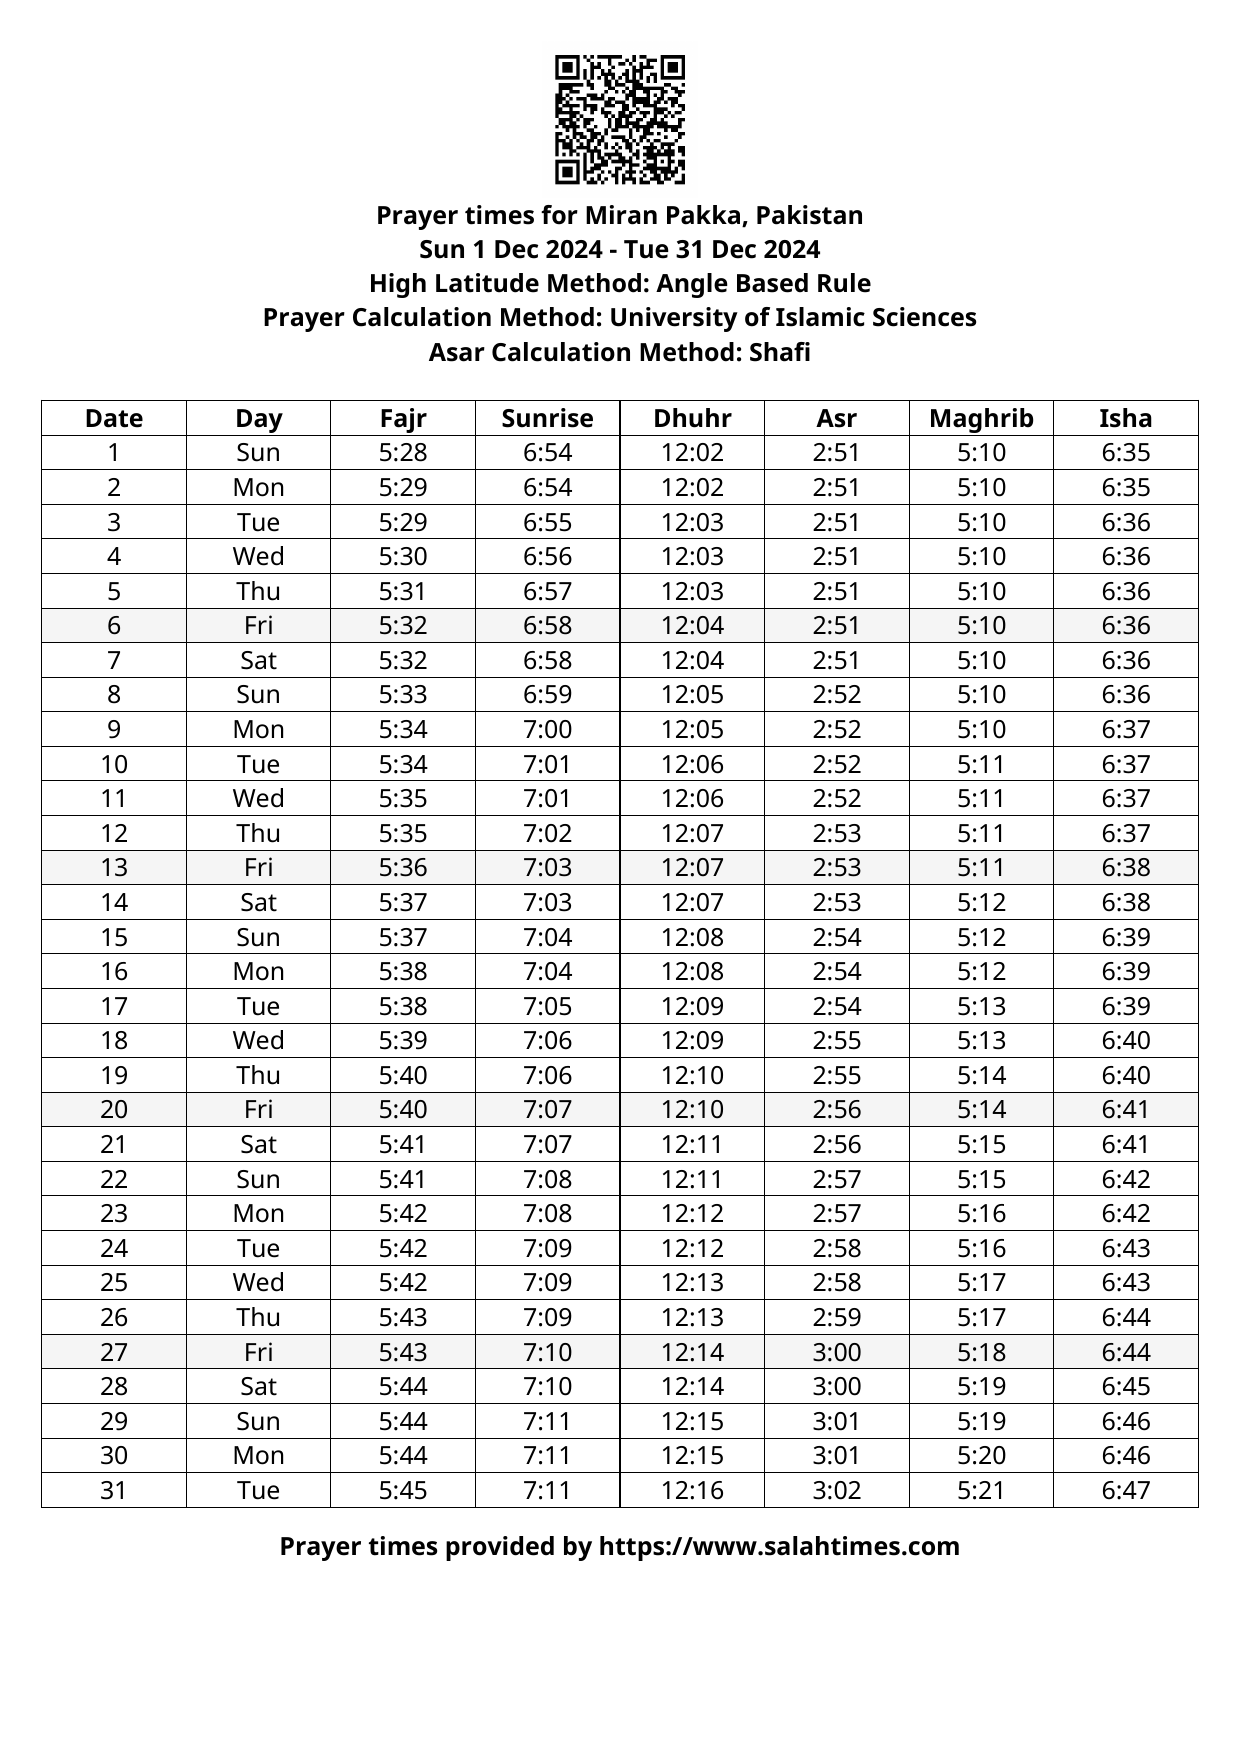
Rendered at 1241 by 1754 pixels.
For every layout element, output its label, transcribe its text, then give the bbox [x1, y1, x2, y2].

text Asar Calculation Method: Shafi [42, 334, 1198, 368]
table_cell 2:52 [765, 678, 909, 711]
table_cell 7:06 [476, 1058, 619, 1092]
table_cell 3:01 [765, 1439, 909, 1472]
table_cell 12:16 [621, 1473, 764, 1507]
table_cell Sat [187, 1127, 330, 1161]
table_cell 2:53 [765, 851, 909, 884]
table_cell 2:52 [765, 712, 909, 746]
table_cell Mon [187, 1439, 330, 1472]
table_cell 7:06 [476, 1024, 619, 1057]
table_cell 5:42 [331, 1266, 475, 1299]
table_cell 2:54 [765, 989, 909, 1022]
table_cell 6:38 [1054, 885, 1198, 919]
table_cell 5:17 [910, 1300, 1053, 1334]
table_cell 12:08 [621, 954, 764, 988]
table_cell 12:06 [621, 781, 764, 815]
table_cell 6:35 [1054, 470, 1198, 504]
table_cell 7:07 [476, 1093, 619, 1126]
table_cell 27 [42, 1335, 186, 1368]
table_cell 6:35 [1054, 436, 1198, 469]
table_cell 31 [42, 1473, 186, 1507]
table_cell 22 [42, 1162, 186, 1195]
table_cell 6:44 [1054, 1300, 1198, 1334]
table_cell 5:10 [910, 470, 1053, 504]
table_cell 6:36 [1054, 539, 1198, 573]
table_cell 5:10 [910, 678, 1053, 711]
table_cell 5:10 [910, 436, 1053, 469]
table_cell Sun [187, 1404, 330, 1437]
table_cell 12:14 [621, 1369, 764, 1403]
table_cell 5:10 [910, 505, 1053, 538]
table_cell 6:46 [1054, 1404, 1198, 1437]
table_cell 12 [42, 816, 186, 849]
table_cell 6:36 [1054, 505, 1198, 538]
table_cell 5:14 [910, 1093, 1053, 1126]
table_cell 5:12 [910, 885, 1053, 919]
table_cell 2:51 [765, 505, 909, 538]
table_cell 6:37 [1054, 712, 1198, 746]
table_cell 5:10 [910, 609, 1053, 642]
table_cell 12:08 [621, 920, 764, 953]
table_cell 12:07 [621, 851, 764, 884]
table_cell 5:45 [331, 1473, 475, 1507]
table_cell 7:10 [476, 1369, 619, 1403]
table_cell 6:58 [476, 609, 619, 642]
table_cell 5:38 [331, 954, 475, 988]
table_cell 7:11 [476, 1404, 619, 1437]
table_cell 5:43 [331, 1300, 475, 1334]
table_cell 2:52 [765, 747, 909, 780]
table_cell 7:01 [476, 781, 619, 815]
table_cell 12:11 [621, 1127, 764, 1161]
table_cell 3:00 [765, 1369, 909, 1403]
table_cell 5:35 [331, 781, 475, 815]
table_cell 5:13 [910, 989, 1053, 1022]
table_cell 20 [42, 1093, 186, 1126]
table_cell 6:37 [1054, 816, 1198, 849]
table_cell Sun [187, 436, 330, 469]
table_cell 1 [42, 436, 186, 469]
table_cell 5:18 [910, 1335, 1053, 1368]
table_cell 16 [42, 954, 186, 988]
table_cell 2 [42, 470, 186, 504]
table_cell 7:08 [476, 1162, 619, 1195]
table_cell 5:42 [331, 1196, 475, 1230]
table_cell 19 [42, 1058, 186, 1092]
table_cell 2:51 [765, 436, 909, 469]
table_cell 23 [42, 1196, 186, 1230]
table_cell 5:16 [910, 1231, 1053, 1264]
table_cell 2:54 [765, 954, 909, 988]
table_cell 6:58 [476, 643, 619, 677]
table_cell 5:44 [331, 1439, 475, 1472]
table_cell 5:12 [910, 954, 1053, 988]
table_cell 6:54 [476, 436, 619, 469]
table_header Maghrib [910, 401, 1053, 434]
table_cell 12:03 [621, 574, 764, 607]
table_cell Mon [187, 954, 330, 988]
table_cell 5:33 [331, 678, 475, 711]
table_cell 6:37 [1054, 747, 1198, 780]
table_header Day [187, 401, 330, 434]
table_cell 5:31 [331, 574, 475, 607]
table_cell Mon [187, 1196, 330, 1230]
table_cell 2:56 [765, 1127, 909, 1161]
table_cell 2:58 [765, 1266, 909, 1299]
table_cell 4 [42, 539, 186, 573]
table_header Sunrise [476, 401, 619, 434]
table_cell 5:35 [331, 816, 475, 849]
table_cell 12:10 [621, 1058, 764, 1092]
table_cell Mon [187, 470, 330, 504]
table_cell 6 [42, 609, 186, 642]
table_cell 5:29 [331, 470, 475, 504]
table_cell 7:11 [476, 1439, 619, 1472]
table_cell Fri [187, 609, 330, 642]
table_cell 7:09 [476, 1231, 619, 1264]
table_header Fajr [331, 401, 475, 434]
table_cell 5:13 [910, 1024, 1053, 1057]
table_cell 5:19 [910, 1404, 1053, 1437]
table_cell 2:52 [765, 781, 909, 815]
table_cell 6:42 [1054, 1196, 1198, 1230]
table_cell 12:05 [621, 678, 764, 711]
table_cell 6:39 [1054, 954, 1198, 988]
table_cell 6:43 [1054, 1231, 1198, 1264]
table_cell 5:10 [910, 574, 1053, 607]
table_cell Fri [187, 1093, 330, 1126]
table_cell Sat [187, 643, 330, 677]
table_cell 7:04 [476, 954, 619, 988]
table_cell 10 [42, 747, 186, 780]
table_cell 6:59 [476, 678, 619, 711]
picture [542, 41, 699, 198]
table_cell 7:04 [476, 920, 619, 953]
table_cell 12:02 [621, 436, 764, 469]
table_cell Tue [187, 989, 330, 1022]
table_cell 6:42 [1054, 1162, 1198, 1195]
table_cell 12:03 [621, 539, 764, 573]
table_cell 5:30 [331, 539, 475, 573]
table_cell 12:15 [621, 1404, 764, 1437]
table_cell 28 [42, 1369, 186, 1403]
table_cell 15 [42, 920, 186, 953]
table_cell Wed [187, 781, 330, 815]
table_cell 5:34 [331, 747, 475, 780]
table_cell Sun [187, 678, 330, 711]
table_cell 3:00 [765, 1335, 909, 1368]
table_cell 5:43 [331, 1335, 475, 1368]
table_cell Sat [187, 885, 330, 919]
table_cell 5:41 [331, 1162, 475, 1195]
table_cell Thu [187, 574, 330, 607]
table_cell 6:39 [1054, 989, 1198, 1022]
table_cell 5:36 [331, 851, 475, 884]
table_cell 2:51 [765, 643, 909, 677]
table_cell 30 [42, 1439, 186, 1472]
table_cell 12:13 [621, 1300, 764, 1334]
table_header Date [42, 401, 186, 434]
table_cell 3 [42, 505, 186, 538]
table_cell 7:02 [476, 816, 619, 849]
table_cell 5:11 [910, 816, 1053, 849]
table_cell 5:34 [331, 712, 475, 746]
table_cell 5:37 [331, 920, 475, 953]
table_cell 8 [42, 678, 186, 711]
table_cell 12:09 [621, 989, 764, 1022]
table_cell 24 [42, 1231, 186, 1264]
table_cell 2:51 [765, 574, 909, 607]
table_cell 5:17 [910, 1266, 1053, 1299]
table_cell Tue [187, 505, 330, 538]
table_cell 12:05 [621, 712, 764, 746]
table_cell 5:11 [910, 747, 1053, 780]
table_cell 5:32 [331, 643, 475, 677]
table_cell 12:04 [621, 609, 764, 642]
table_cell 7:09 [476, 1300, 619, 1334]
table_cell 6:46 [1054, 1439, 1198, 1472]
table_cell 12:12 [621, 1231, 764, 1264]
table_cell 7:07 [476, 1127, 619, 1161]
table_cell Tue [187, 1473, 330, 1507]
table_header Asr [765, 401, 909, 434]
table_cell 12:10 [621, 1093, 764, 1126]
table_cell 5:15 [910, 1162, 1053, 1195]
table_cell 5:20 [910, 1439, 1053, 1472]
table_cell 7:10 [476, 1335, 619, 1368]
table_cell 5:21 [910, 1473, 1053, 1507]
table_cell 6:36 [1054, 678, 1198, 711]
table_cell 25 [42, 1266, 186, 1299]
table_cell 6:45 [1054, 1369, 1198, 1403]
table_cell 6:55 [476, 505, 619, 538]
table_cell 5:15 [910, 1127, 1053, 1161]
table_cell 7:08 [476, 1196, 619, 1230]
table_cell 5:32 [331, 609, 475, 642]
table_cell 2:57 [765, 1196, 909, 1230]
table_cell Tue [187, 1231, 330, 1264]
table_cell Thu [187, 1058, 330, 1092]
table_cell 7:09 [476, 1266, 619, 1299]
table_cell 12:15 [621, 1439, 764, 1472]
table_cell 3:01 [765, 1404, 909, 1437]
table_cell 5:39 [331, 1024, 475, 1057]
table_cell 2:57 [765, 1162, 909, 1195]
table_cell 5:44 [331, 1404, 475, 1437]
table_cell 6:41 [1054, 1093, 1198, 1126]
table_cell 5:10 [910, 712, 1053, 746]
table_cell 12:07 [621, 885, 764, 919]
table_cell 12:03 [621, 505, 764, 538]
table_cell 26 [42, 1300, 186, 1334]
table_cell 6:41 [1054, 1127, 1198, 1161]
table_cell 6:57 [476, 574, 619, 607]
table_cell 2:53 [765, 816, 909, 849]
text Sun 1 Dec 2024 - Tue 31 Dec 2024 [42, 232, 1198, 266]
table_cell 6:40 [1054, 1058, 1198, 1092]
table_cell 12:14 [621, 1335, 764, 1368]
table_cell 2:51 [765, 609, 909, 642]
table_cell 2:58 [765, 1231, 909, 1264]
table_cell 7:03 [476, 885, 619, 919]
table_cell Thu [187, 816, 330, 849]
table_cell 7 [42, 643, 186, 677]
table_cell 5:44 [331, 1369, 475, 1403]
table_cell 5:14 [910, 1058, 1053, 1092]
table_cell 6:43 [1054, 1266, 1198, 1299]
table_cell Fri [187, 851, 330, 884]
table_cell 5:11 [910, 781, 1053, 815]
table_cell 5:11 [910, 851, 1053, 884]
table_cell 12:09 [621, 1024, 764, 1057]
table_cell Sun [187, 1162, 330, 1195]
table_cell 2:51 [765, 470, 909, 504]
table_cell 12:07 [621, 816, 764, 849]
table_cell 6:56 [476, 539, 619, 573]
table_cell 12:12 [621, 1196, 764, 1230]
table_cell 29 [42, 1404, 186, 1437]
table_header Isha [1054, 401, 1198, 434]
table_cell 2:55 [765, 1024, 909, 1057]
table_cell Sun [187, 920, 330, 953]
table_cell 6:39 [1054, 920, 1198, 953]
table_cell 6:54 [476, 470, 619, 504]
table_cell 6:47 [1054, 1473, 1198, 1507]
table_cell 2:59 [765, 1300, 909, 1334]
table_cell 18 [42, 1024, 186, 1057]
table_cell 5:42 [331, 1231, 475, 1264]
table_header Dhuhr [621, 401, 764, 434]
table_cell Sat [187, 1369, 330, 1403]
table_cell 5:19 [910, 1369, 1053, 1403]
table_cell 21 [42, 1127, 186, 1161]
table_cell 5:10 [910, 539, 1053, 573]
table_cell 12:02 [621, 470, 764, 504]
table_cell 6:38 [1054, 851, 1198, 884]
table_cell 6:44 [1054, 1335, 1198, 1368]
table_cell 6:36 [1054, 574, 1198, 607]
table_cell 2:53 [765, 885, 909, 919]
table_cell 5:40 [331, 1058, 475, 1092]
table_cell Fri [187, 1335, 330, 1368]
table_cell 7:00 [476, 712, 619, 746]
table_cell 6:36 [1054, 609, 1198, 642]
text Prayer Calculation Method: University of Islamic Sciences [42, 300, 1198, 334]
table_cell 7:05 [476, 989, 619, 1022]
table_cell Wed [187, 539, 330, 573]
text Prayer times for Miran Pakka, Pakistan [42, 198, 1198, 232]
table_cell 12:06 [621, 747, 764, 780]
table_cell 17 [42, 989, 186, 1022]
table_cell 7:03 [476, 851, 619, 884]
table_cell 5:37 [331, 885, 475, 919]
table_cell 5:12 [910, 920, 1053, 953]
table_cell 6:37 [1054, 781, 1198, 815]
table_cell 2:54 [765, 920, 909, 953]
table_cell 5:38 [331, 989, 475, 1022]
text Prayer times provided by https://www.salahtimes.com [42, 1528, 1198, 1563]
table_cell 5:29 [331, 505, 475, 538]
table_cell 12:13 [621, 1266, 764, 1299]
table_cell 5:28 [331, 436, 475, 469]
table_cell 7:01 [476, 747, 619, 780]
table_cell Tue [187, 747, 330, 780]
table_cell 7:11 [476, 1473, 619, 1507]
table_cell 5:41 [331, 1127, 475, 1161]
table_cell 2:51 [765, 539, 909, 573]
table_cell 14 [42, 885, 186, 919]
text High Latitude Method: Angle Based Rule [42, 266, 1198, 300]
table_cell Wed [187, 1024, 330, 1057]
table_cell 6:40 [1054, 1024, 1198, 1057]
table_cell Wed [187, 1266, 330, 1299]
table_cell 9 [42, 712, 186, 746]
table_cell 5:40 [331, 1093, 475, 1126]
table_cell 5 [42, 574, 186, 607]
table_cell 6:36 [1054, 643, 1198, 677]
table_cell 5:10 [910, 643, 1053, 677]
table_cell 3:02 [765, 1473, 909, 1507]
table_cell Thu [187, 1300, 330, 1334]
table_cell 2:56 [765, 1093, 909, 1126]
table_cell 2:55 [765, 1058, 909, 1092]
table_cell 13 [42, 851, 186, 884]
table_cell 5:16 [910, 1196, 1053, 1230]
table_cell Mon [187, 712, 330, 746]
table_cell 11 [42, 781, 186, 815]
table_cell 12:11 [621, 1162, 764, 1195]
table_cell 12:04 [621, 643, 764, 677]
